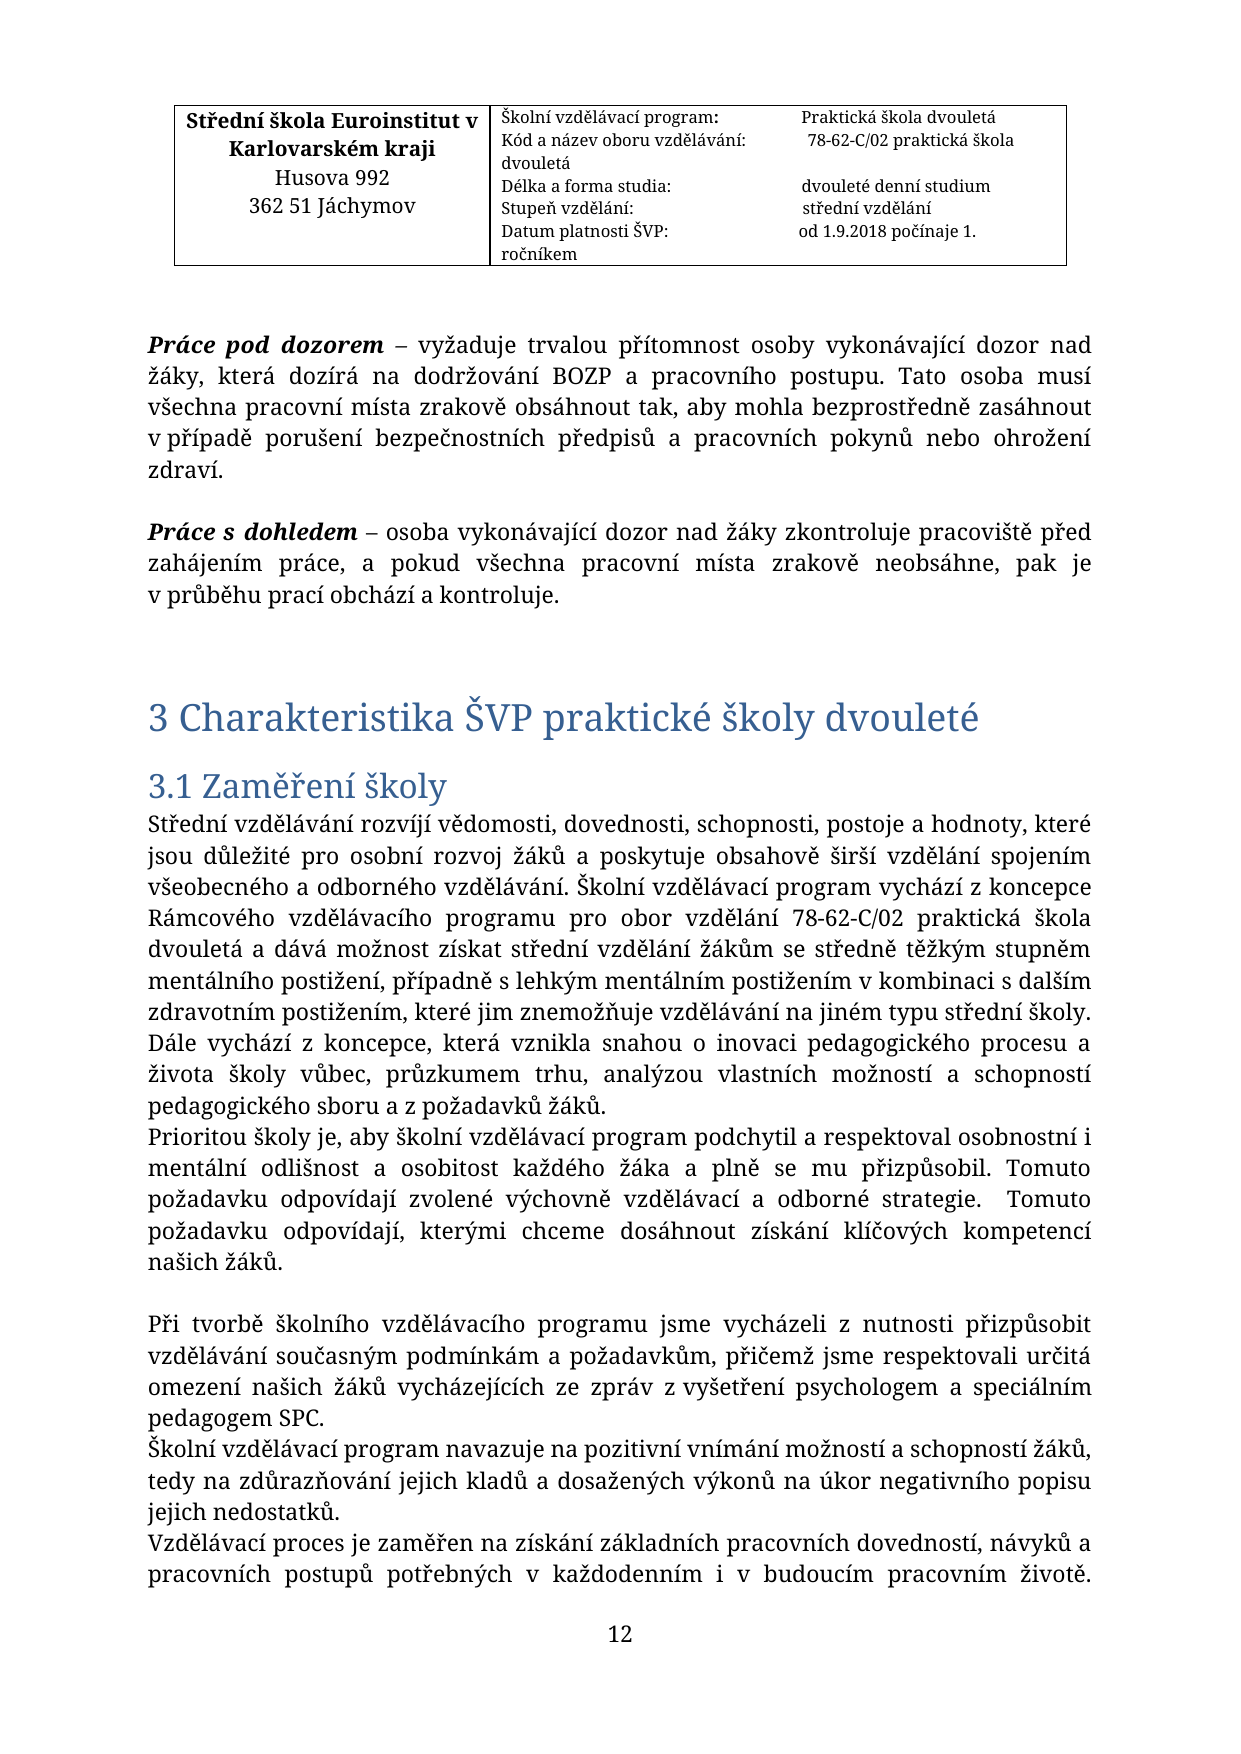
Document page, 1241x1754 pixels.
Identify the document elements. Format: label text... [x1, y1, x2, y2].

text Prioritou školy je, aby školní vzdělávací program podchytil a respektoval osobnostní i mentální odlišnost a osobitost každého žáka a plně se mu přizpůsobil. Tomuto požadavku odpovídají zvolené výchovně vzdělávací a odborné strategie. Tomuto požadavku odpovídají, kterými chceme dosáhnout získání klíčových kompetencí našich žáků. [148, 1121, 1093, 1277]
subtitle 3 Charakteristika ŠVP praktické školy dvouleté [148, 691, 1093, 742]
text Při tvorbě školního vzdělávacího programu jsme vycházeli z nutnosti přizpůsobit vzdělávání současným podmínkám a požadavkům, přičemž jsme respektovali určitá omezení našich žáků vycházejících ze zpráv z vyšetření psychologem a speciálním pedagogem SPC. [148, 1308, 1093, 1433]
text Střední vzdělávání rozvíjí vědomosti, dovednosti, schopnosti, postoje a hodnoty, které jsou důležité pro osobní rozvoj žáků a poskytuje obsahově širší vzdělání spojením všeobecného a odborného vzdělávání. Školní vzdělávací program vychází z koncepce Rámcového vzdělávacího programu pro obor vzdělání 78-62-C/02 praktická škola dvouletá a dává možnost získat střední vzdělání žákům se středně těžkým stupněm mentálního postižení, případně s lehkým mentálním postižením v kombinaci s dalším zdravotním postižením, které jim znemožňuje vzdělávání na jiném typu střední školy. Dále vychází z koncepce, která vznikla snahou o inovaci pedagogického procesu a života školy vůbec, průzkumem trhu, analýzou vlastních možností a schopností pedagogického sboru a z požadavků žáků. [148, 808, 1093, 1121]
subtitle 3.1 Zaměření školy [148, 763, 1093, 808]
text Práce pod dozorem – vyžaduje trvalou přítomnost osoby vykonávající dozor nad žáky, která dozírá na dodržování BOZP a pracovního postupu. Tato osoba musí všechna pracovní místa zrakově obsáhnout tak, aby mohla bezprostředně zasáhnout v případě porušení bezpečnostních předpisů a pracovních pokynů nebo ohrožení zdraví. [148, 328, 1093, 485]
text Práce s dohledem – osoba vykonávající dozor nad žáky zkontroluje pracoviště před zahájením práce, a pokud všechna pracovní místa zrakově neobsáhne, pak je v průběhu prací obchází a kontroluje. [148, 516, 1093, 610]
text Školní vzdělávací program navazuje na pozitivní vnímání možností a schopností žáků, tedy na zdůrazňování jejich kladů a dosažených výkonů na úkor negativního popisu jejich nedostatků. [148, 1433, 1093, 1527]
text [148, 1527, 1093, 1589]
